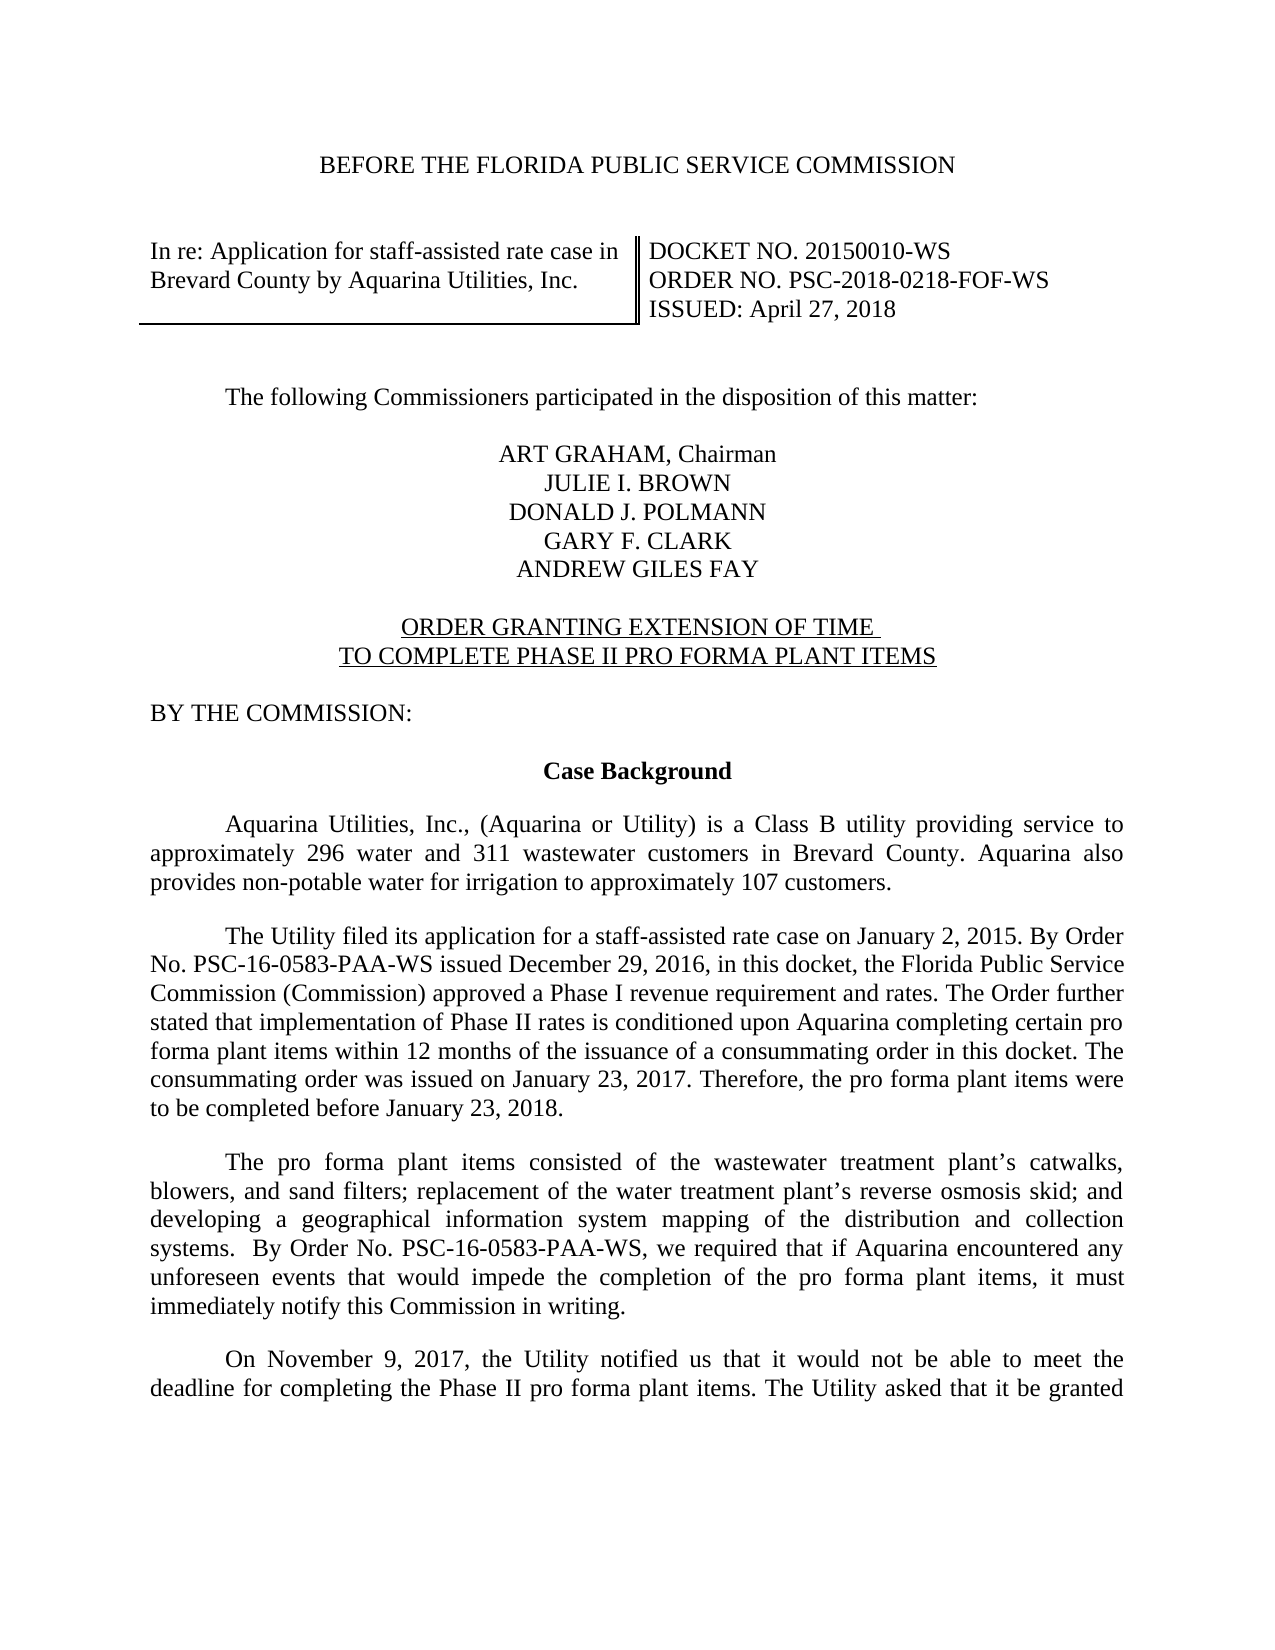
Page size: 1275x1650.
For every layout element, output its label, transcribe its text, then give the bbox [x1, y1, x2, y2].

text TO COMPLETE PHASE II PRO FORMA PLANT ITEMS [150, 641, 1125, 669]
text ANDREW GILES FAY [150, 554, 1125, 583]
table_header DOCKET NO. 20150010-WS ORDER NO. PSC-2018-0218-FOF-WS ISSUED: April 27, 2018 [640, 236, 1136, 322]
text Aquarina Utilities, Inc., (Aquarina or Utility) is a Class B utility providing service to approximately 296 water and 311 wastewater customers in Brevard County. Aquarina also provides non-potable water for irrigation to approximately 107 customers. [150, 809, 1125, 896]
text DONALD J. POLMANN [150, 497, 1125, 526]
text Case Background [150, 756, 1125, 784]
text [150, 1344, 1125, 1402]
text BY THE COMMISSION: [150, 698, 1125, 727]
text The pro forma plant items consisted of the wastewater treatment plant’s catwalks, blowers, and sand filters; replacement of the water treatment plant’s reverse osmosis skid; and developing a geographical information system mapping of the distribution and collection systems. By Order No. PSC-16-0583-PAA-WS, we required that if Aquarina encountered any unforeseen events that would impede the completion of the pro forma plant items, it must immediately notify this Commission in writing. [150, 1147, 1125, 1319]
text ORDER GRANTING EXTENSION OF TIME [150, 612, 1125, 641]
text GARY F. CLARK [150, 526, 1125, 554]
text The Utility filed its application for a staff-assisted rate case on January 2, 2015. By Order No. PSC-16-0583-PAA-WS issued December 29, 2016, in this docket, the Florida Public Service Commission (Commission) approved a Phase I revenue requirement and rates. The Order further stated that implementation of Phase II rates is conditioned upon Aquarina completing certain pro forma plant items within 12 months of the issuance of a consummating order in this docket. The consummating order was issued on January 23, 2017. Therefore, the pro forma plant items were to be completed before January 23, 2018. [150, 921, 1125, 1122]
table_header In re: Application for staff-assisted rate case in Brevard County by Aquarina Utilities, Inc. [139, 236, 635, 322]
text JULIE I. BROWN [150, 468, 1125, 497]
text The following Commissioners participated in the disposition of this matter: [150, 382, 1125, 411]
subtitle BEFORE THE FLORIDA PUBLIC SERVICE COMMISSION [150, 150, 1125, 179]
text ART GRAHAM, Chairman [150, 439, 1125, 468]
